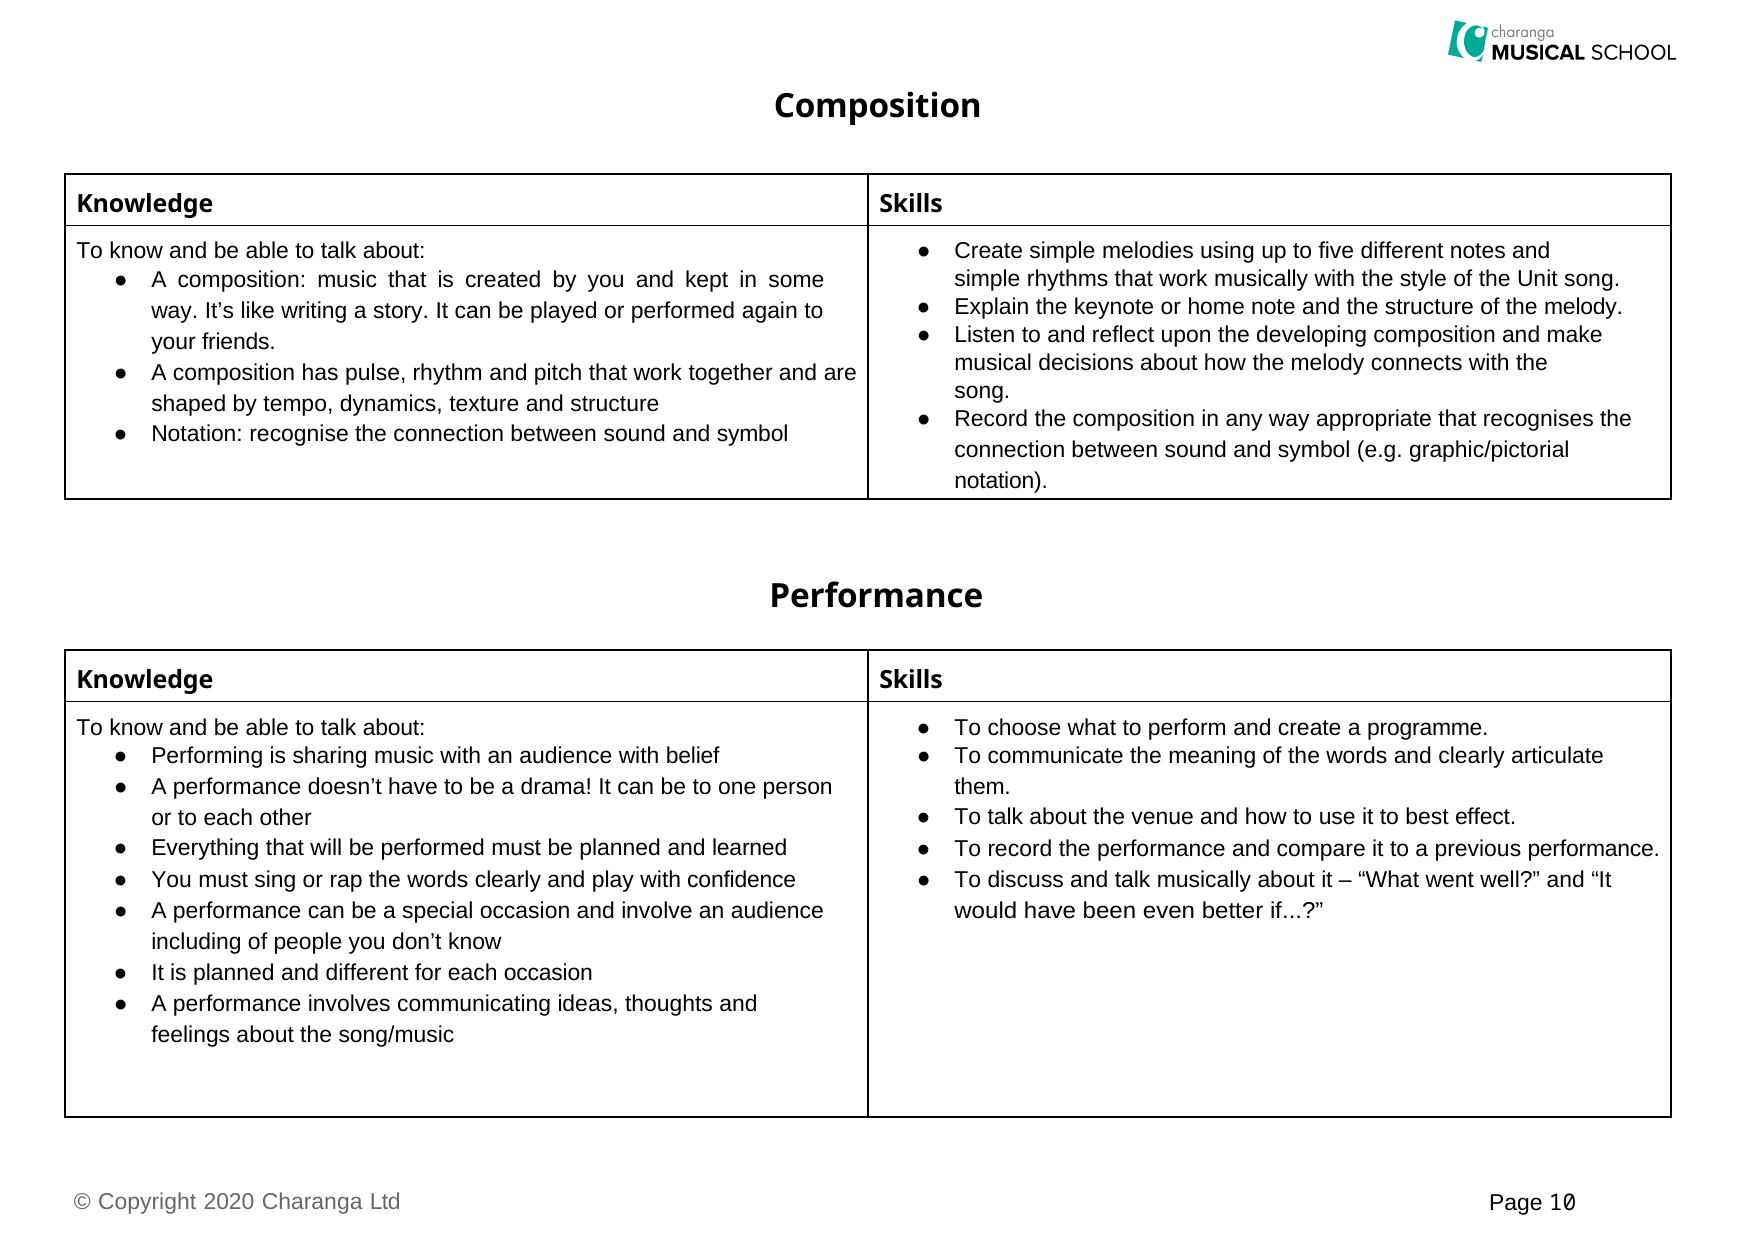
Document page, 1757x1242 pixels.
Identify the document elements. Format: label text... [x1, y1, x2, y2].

table_cell To know and be able to talk about: A composition: music that is created by you and kept in some way. It’s like writing a story. It can be played or performed again to your friends. A composition has pulse, rhythm and pitch that work together and are shaped by tempo, dynamics, texture and structure Notation: recognise the connection between sound and symbol [66, 226, 867, 498]
table_cell To choose what to perform and create a programme. To communicate the meaning of the words and clearly articulate them. To talk about the venue and how to use it to best effect. To record the performance and compare it to a previous performance. To discuss and talk musically about it – “What went well?” and “It would have been even better if...?” [869, 702, 1670, 1116]
table_header Knowledge [66, 175, 867, 225]
text Performance [597, 572, 1155, 618]
table_header Knowledge [66, 651, 867, 701]
text Composition [597, 82, 1158, 127]
table_cell Create simple melodies using up to five different notes and simple rhythms that work musically with the style of the Unit song. Explain the keynote or home note and the structure of the melody. Listen to and reflect upon the developing composition and make musical decisions about how the melody connects with the song. Record the composition in any way appropriate that recognises the connection between sound and symbol (e.g. graphic/pictorial notation). [869, 226, 1670, 498]
table_cell To know and be able to talk about: Performing is sharing music with an audience with belief A performance doesn’t have to be a drama! It can be to one person or to each other Everything that will be performed must be planned and learned You must sing or rap the words clearly and play with confidence A performance can be a special occasion and involve an audience including of people you don’t know It is planned and different for each occasion A performance involves communicating ideas, thoughts and feelings about the song/music [66, 702, 867, 1116]
table_header Skills [869, 175, 1670, 225]
table_header Skills [869, 651, 1670, 701]
picture [1446, 18, 1677, 64]
